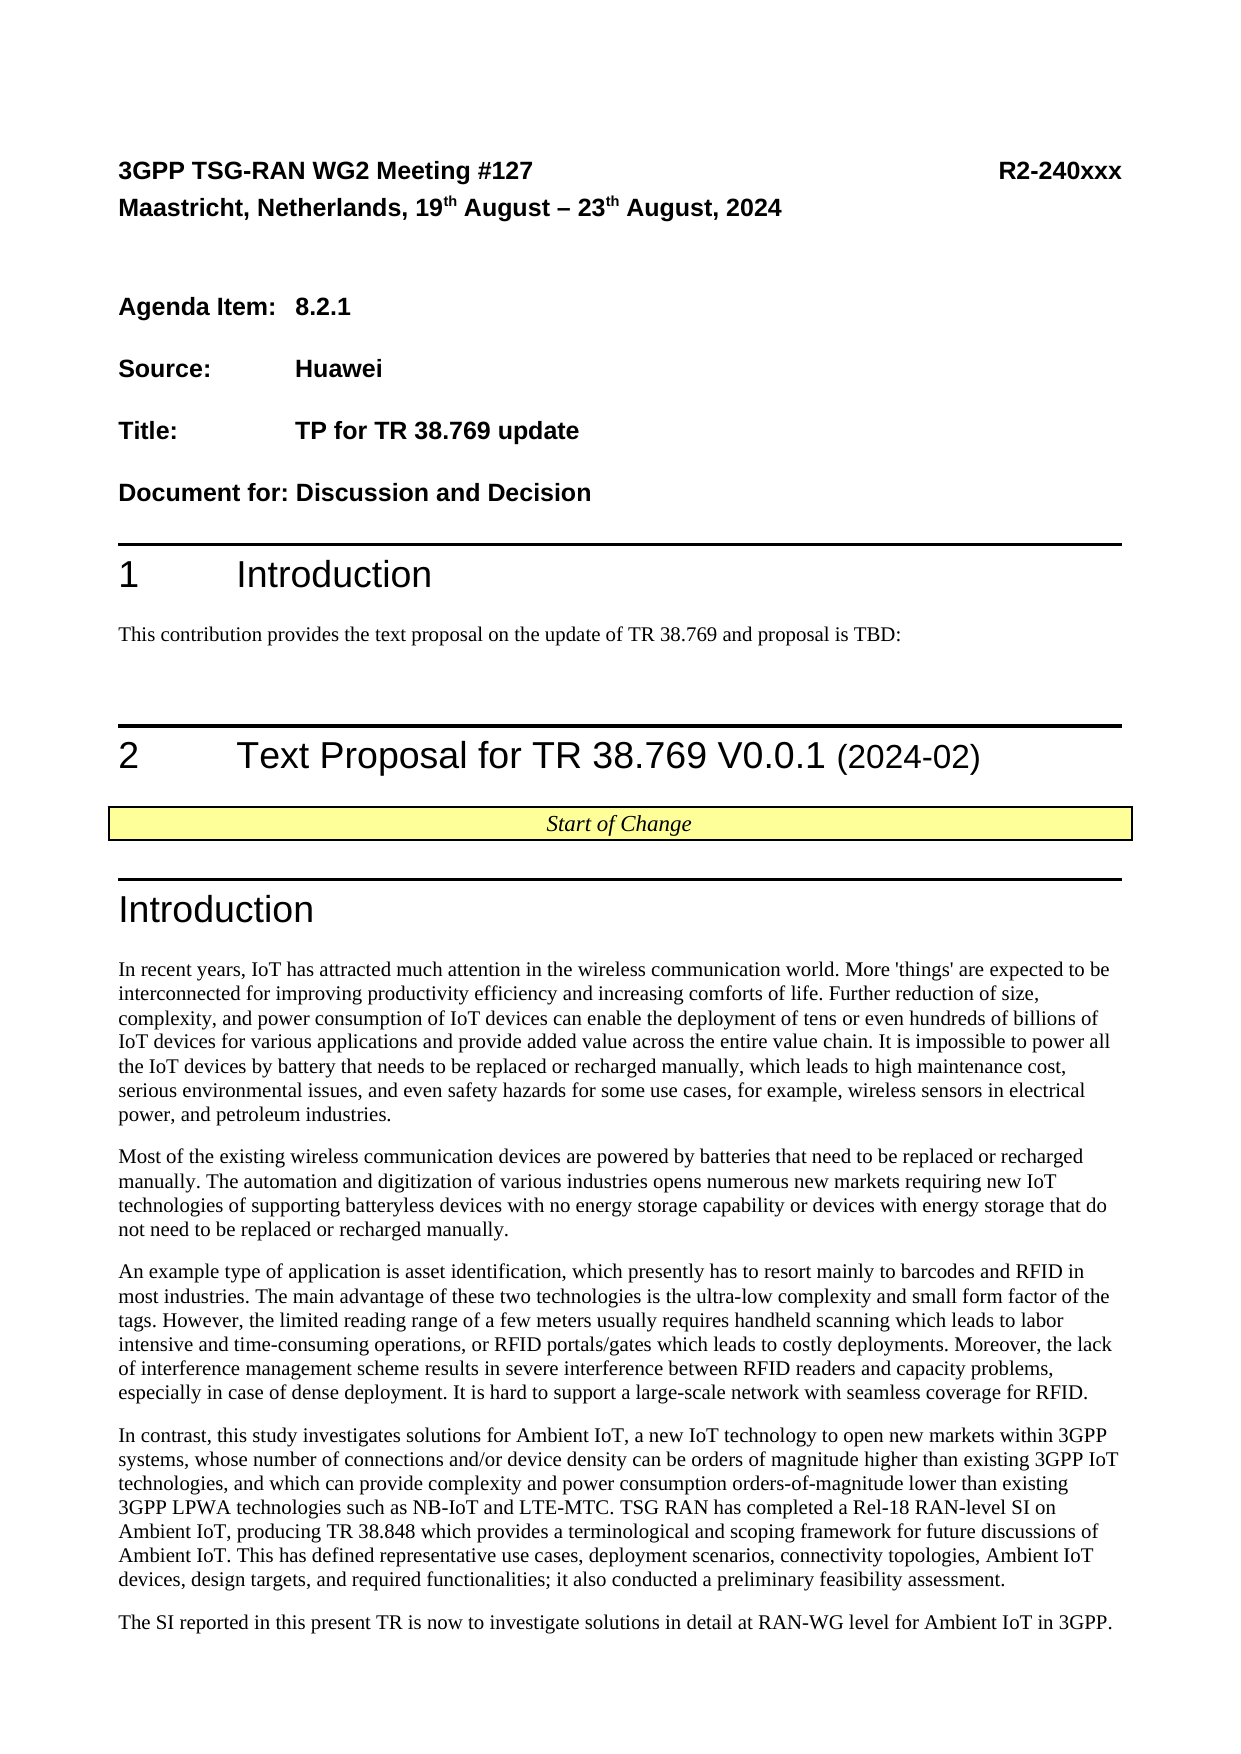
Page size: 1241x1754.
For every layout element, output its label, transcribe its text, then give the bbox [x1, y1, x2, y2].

subtitle 2 Text Proposal for TR 38.769 V0.0.1 (2024-02) [118, 728, 1122, 777]
text Most of the existing wireless communication devices are powered by batteries that need to be replaced or recharged manually. The automation and digitization of various industries opens numerous new markets requiring new IoT technologies of supporting batteryless devices with no energy storage capability or devices with energy storage that do not need to be replaced or recharged manually. [118, 1144, 1122, 1241]
text This contribution provides the text proposal on the update of TR 38.769 and proposal is TBD: [118, 622, 1122, 646]
text An example type of application is asset identification, which presently has to resort mainly to barcodes and RFID in most industries. The main advantage of these two technologies is the ultra-low complexity and small form factor of the tags. However, the limited reading range of a few meters usually requires handheld scanning which leads to labor intensive and time-consuming operations, or RFID portals/gates which leads to costly deployments. Moreover, the lack of interference management scheme results in severe interference between RFID readers and capacity problems, especially in case of dense deployment. It is hard to support a large-scale network with seamless coverage for RFID. [118, 1259, 1122, 1404]
text 3GPP TSG-RAN WG2 Meeting #127 R2-240xxx [118, 156, 1122, 184]
text Maastricht, Netherlands, 19th August – 23th August, 2024 [118, 193, 1122, 222]
subtitle 1 Introduction [118, 546, 1122, 595]
text The SI reported in this present TR is now to investigate solutions in detail at RAN-WG level for Ambient IoT in 3GPP. [118, 1610, 1122, 1634]
text Document for: Discussion and Decision [118, 478, 1122, 507]
text Source: Huawei [118, 354, 1122, 383]
text In recent years, IoT has attracted much attention in the wireless communication world. More 'things' are expected to be interconnected for improving productivity efficiency and increasing comforts of life. Further reduction of size, complexity, and power consumption of IoT devices can enable the deployment of tens or even hundreds of billions of IoT devices for various applications and provide added value across the entire value chain. It is impossible to power all the IoT devices by battery that needs to be replaced or recharged manually, which leads to high maintenance cost, serious environmental issues, and even safety hazards for some use cases, for example, wireless sensors in electrical power, and petroleum industries. [118, 957, 1122, 1126]
text Start of Change [110, 808, 1131, 839]
text In contrast, this study investigates solutions for Ambient IoT, a new IoT technology to open new markets within 3GPP systems, whose number of connections and/or device density can be orders of magnitude higher than existing 3GPP IoT technologies, and which can provide complexity and power consumption orders-of-magnitude lower than existing 3GPP LPWA technologies such as NB-IoT and LTE-MTC. TSG RAN has completed a Rel-18 RAN-level SI on Ambient IoT, producing TR 38.848 which provides a terminological and scoping framework for future discussions of Ambient IoT. This has defined representative use cases, deployment scenarios, connectivity topologies, Ambient IoT devices, design targets, and required functionalities; it also conducted a preliminary feasibility assessment. [118, 1423, 1122, 1591]
subtitle Introduction [118, 881, 1122, 930]
text Agenda Item: 8.2.1 [118, 292, 1122, 321]
text Title: TP for TR 38.769 update [118, 416, 1122, 445]
